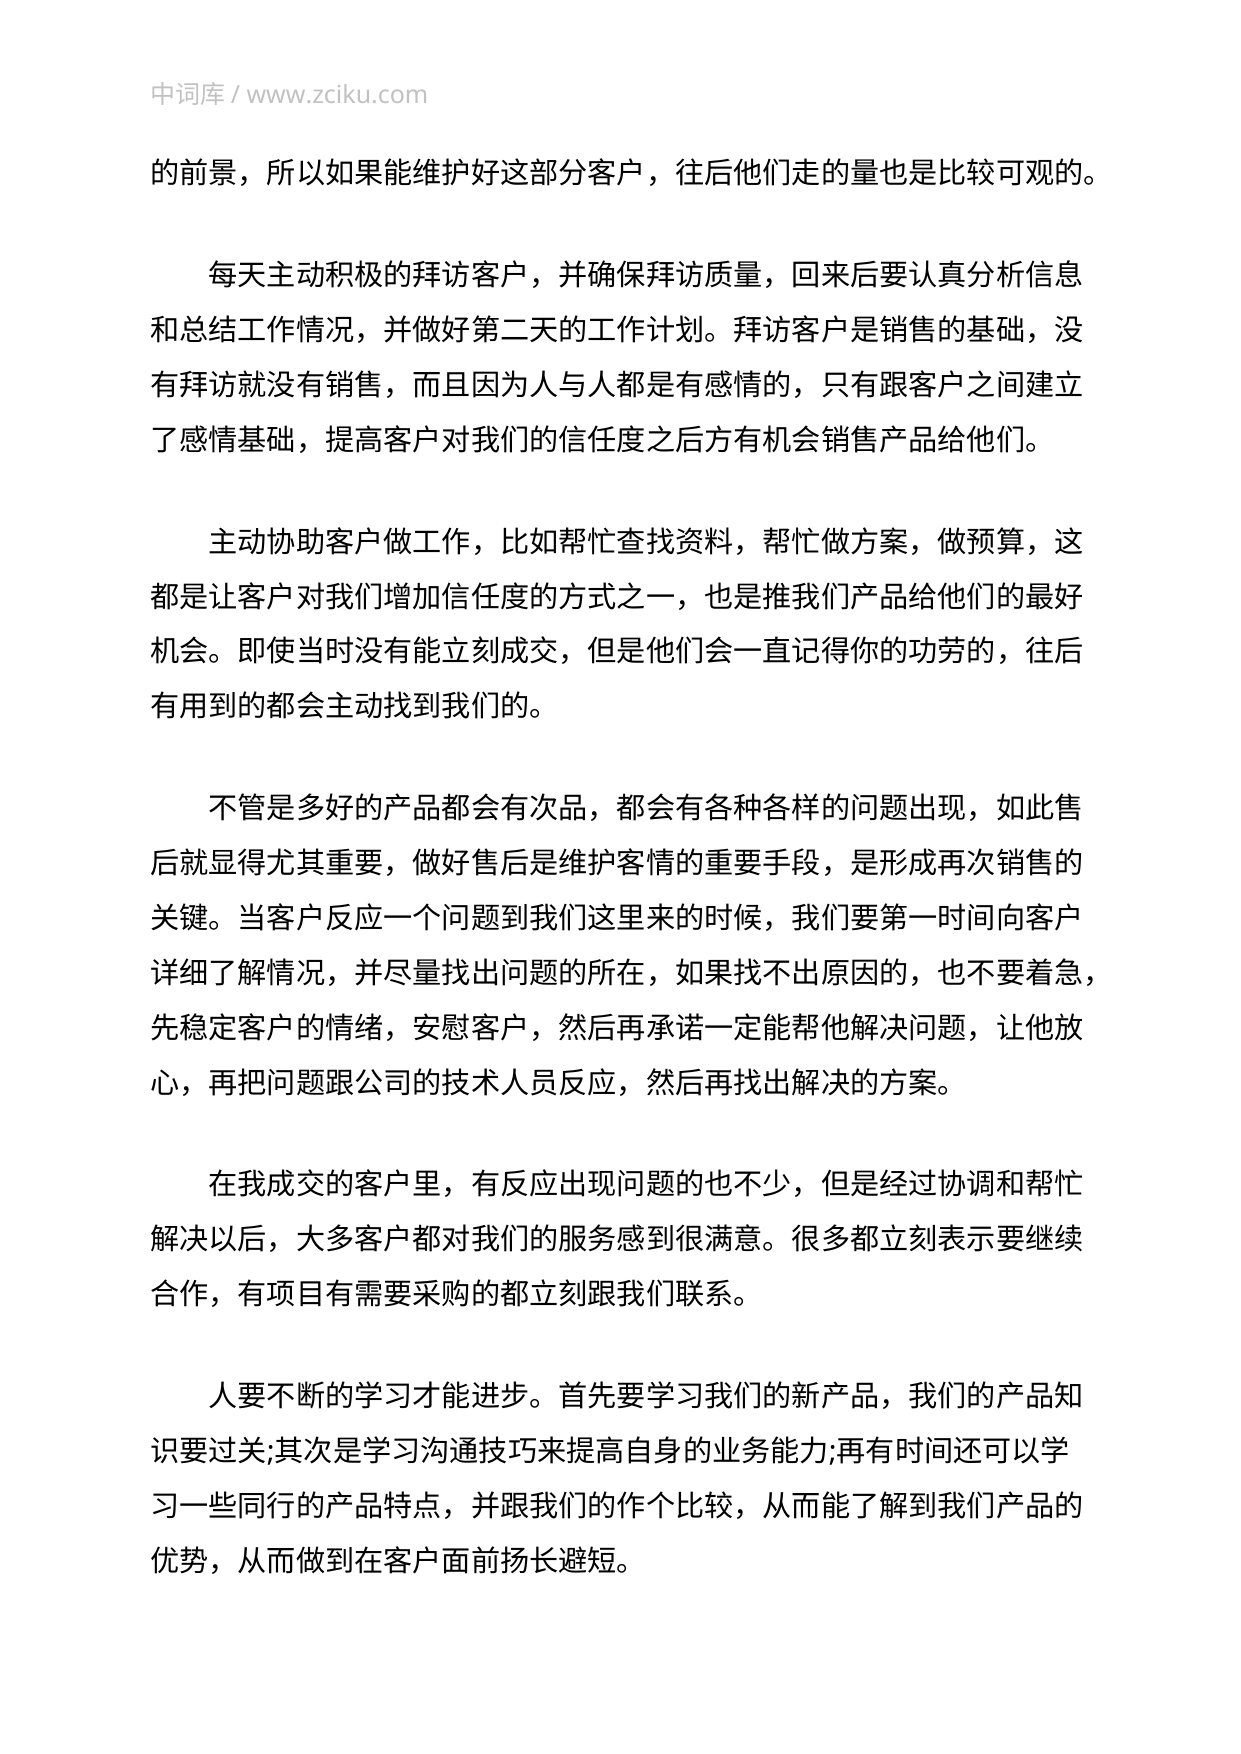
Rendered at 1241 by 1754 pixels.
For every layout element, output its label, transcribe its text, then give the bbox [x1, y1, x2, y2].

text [150, 150, 1090, 192]
text 每天主动积极的拜访客户，并确保拜访质量，回来后要认真分析信息和总结工作情况，并做好第二天的工作计划。拜访客户是销售的基础，没有拜访就没有销售，而且因为人与人都是有感情的，只有跟客户之间建立了感情基础，提高客户对我们的信任度之后方有机会销售产品给他们。 [150, 252, 1090, 459]
text 不管是多好的产品都会有次品，都会有各种各样的问题出现，如此售后就显得尤其重要，做好售后是维护客情的重要手段，是形成再次销售的关键。当客户反应一个问题到我们这里来的时候，我们要第一时间向客户详细了解情况，并尽量找出问题的所在，如果找不出原因的，也不要着急，先稳定客户的情绪，安慰客户，然后再承诺一定能帮他解决问题，让他放心，再把问题跟公司的技术人员反应，然后再找出解决的方案。 [150, 785, 1090, 1101]
text 在我成交的客户里，有反应出现问题的也不少，但是经过协调和帮忙解决以后，大多客户都对我们的服务感到很满意。很多都立刻表示要继续合作，有项目有需要采购的都立刻跟我们联系。 [150, 1161, 1090, 1313]
text 人要不断的学习才能进步。首先要学习我们的新产品，我们的产品知识要过关;其次是学习沟通技巧来提高自身的业务能力;再有时间还可以学习一些同行的产品特点，并跟我们的作个比较，从而能了解到我们产品的优势，从而做到在客户面前扬长避短。 [150, 1372, 1090, 1579]
text 主动协助客户做工作，比如帮忙查找资料，帮忙做方案，做预算，这都是让客户对我们增加信任度的方式之一，也是推我们产品给他们的最好机会。即使当时没有能立刻成交，但是他们会一直记得你的功劳的，往后有用到的都会主动找到我们的。 [150, 518, 1090, 725]
